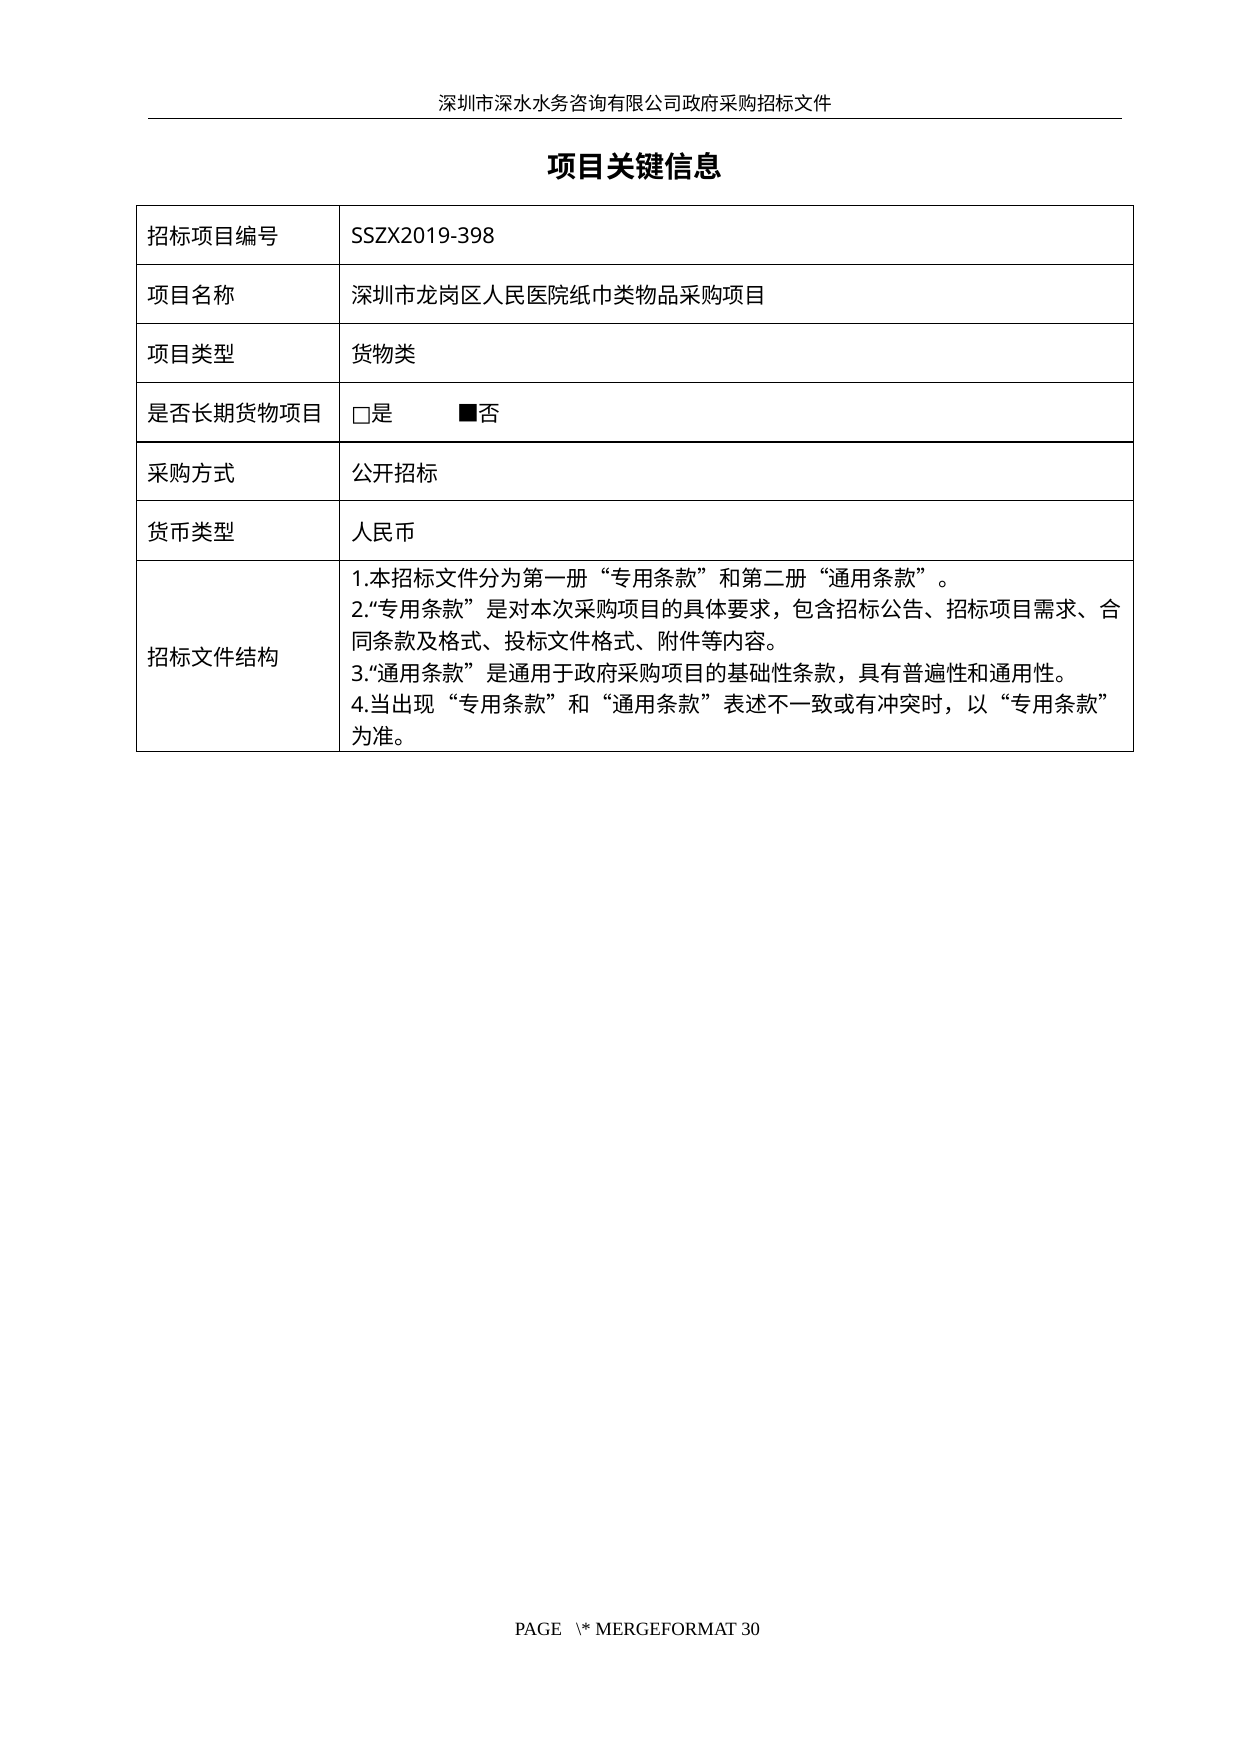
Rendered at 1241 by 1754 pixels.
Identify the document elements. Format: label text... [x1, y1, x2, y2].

table_cell 项目类型 [137, 324, 339, 382]
table_header SSZX2019-398 [340, 206, 1133, 264]
table_cell 采购方式 [137, 443, 339, 500]
table_cell 项目名称 [137, 265, 339, 323]
subtitle 项目关键信息 [148, 144, 1122, 186]
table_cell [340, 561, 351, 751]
table_cell 深圳市龙岗区人民医院纸巾类物品采购项目 [340, 265, 1133, 323]
table_cell 人民币 [340, 501, 1133, 559]
table_cell 是否长期货物项目 [137, 383, 339, 441]
table_cell 招标文件结构 [137, 561, 339, 751]
table_cell 货币类型 [137, 501, 339, 559]
table_cell □是 ■否 [340, 383, 1133, 441]
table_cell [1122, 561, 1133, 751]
table_cell 货物类 [340, 324, 1133, 382]
table_cell 公开招标 [340, 443, 1133, 500]
table_header 招标项目编号 [137, 206, 339, 264]
